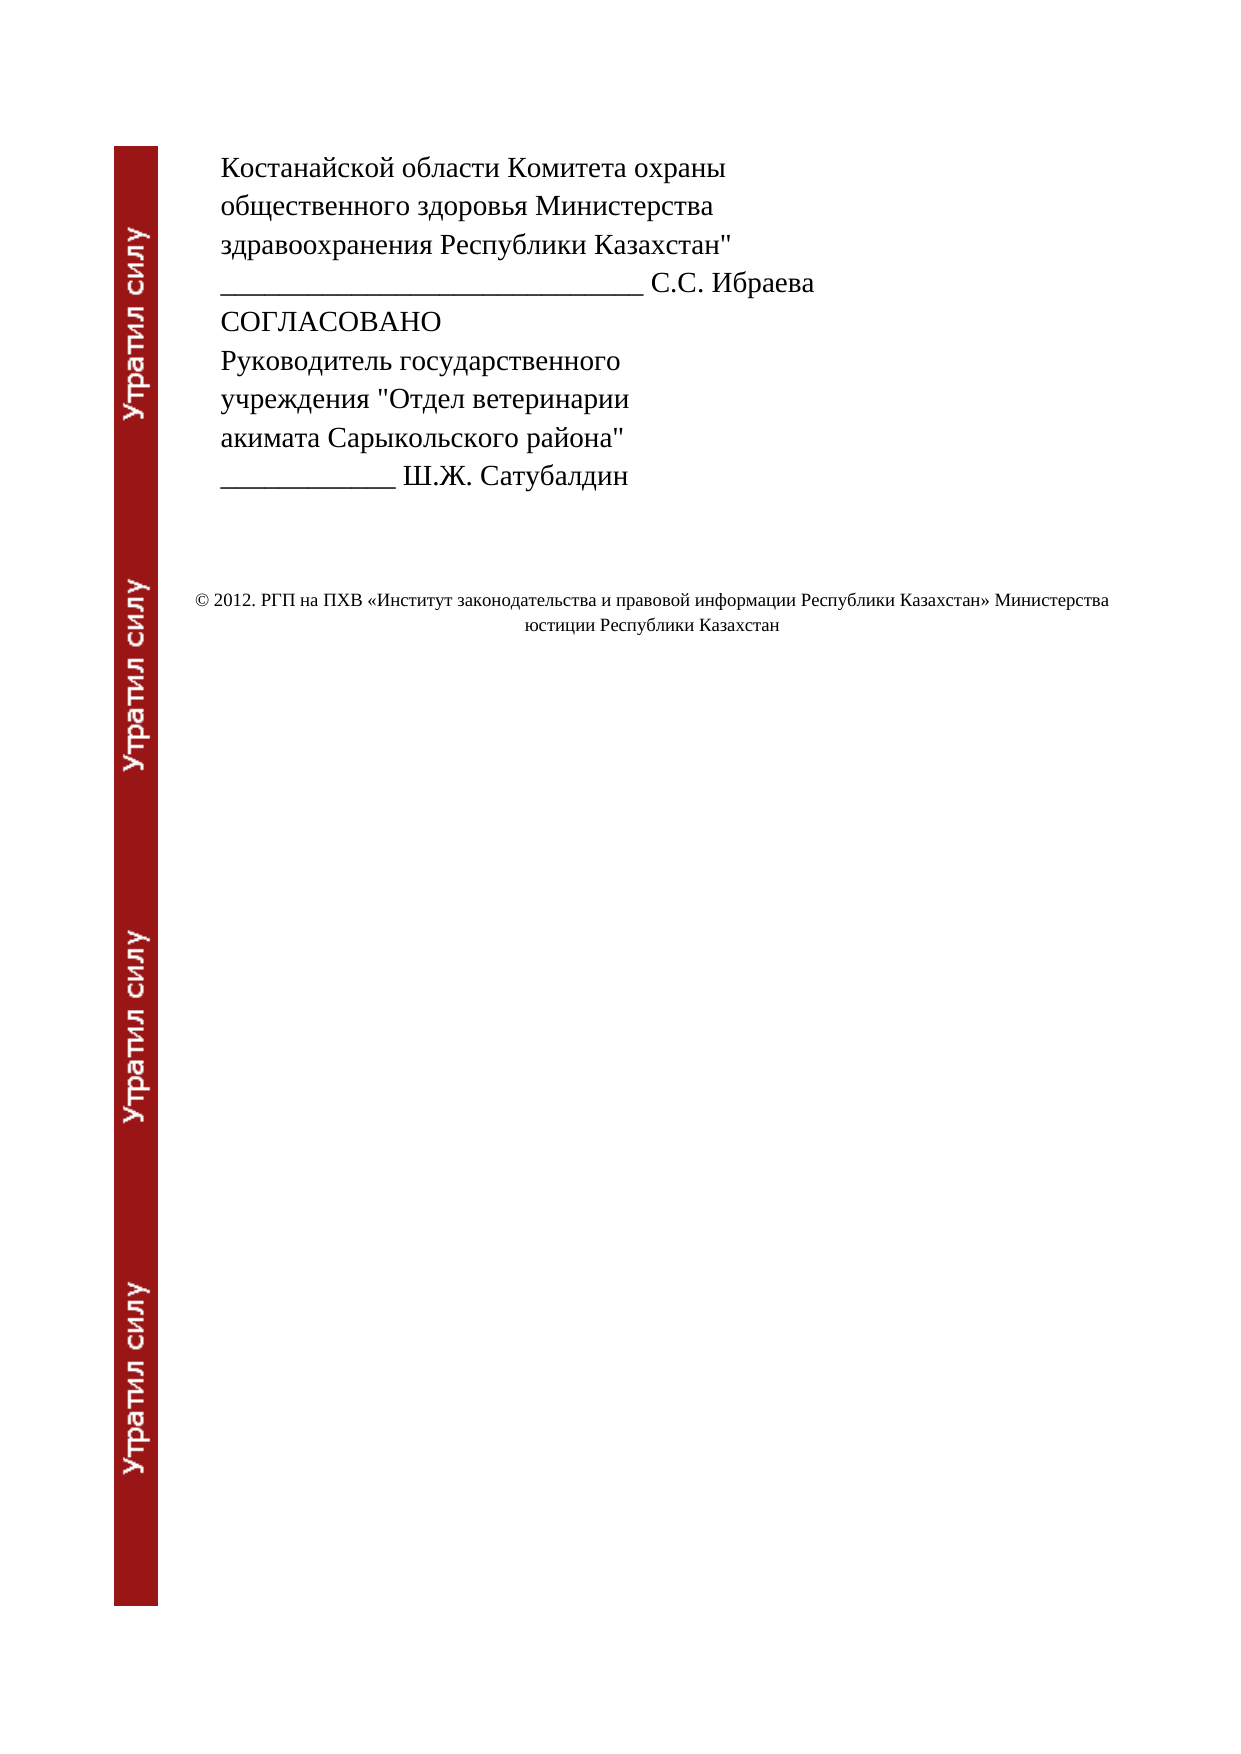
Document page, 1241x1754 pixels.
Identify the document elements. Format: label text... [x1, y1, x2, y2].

picture [114, 415, 158, 420]
picture [114, 376, 158, 381]
picture [114, 261, 158, 266]
text _____________________________ С.С. Ибраева [112, 266, 1128, 299]
text СОГЛАСОВАНО [112, 304, 1128, 338]
text здравоохранения Республики Казахстан" [112, 227, 1128, 261]
text учреждения "Отдел ветеринарии [112, 381, 1128, 415]
picture [114, 453, 158, 458]
picture [114, 299, 158, 304]
text ____________ Ш.Ж. Сатубалдин [112, 458, 1128, 492]
text общественного здоровья Министерства [112, 188, 1128, 222]
picture [114, 338, 158, 343]
picture [114, 222, 158, 227]
text Костанайской области Комитета охраны [112, 150, 1128, 183]
picture [114, 635, 158, 1606]
text Руководитель государственного [112, 343, 1128, 376]
picture [114, 492, 158, 589]
text акимата Сарыкольского района" [112, 420, 1128, 453]
picture [114, 146, 158, 150]
picture [114, 183, 158, 188]
text © 2012. РГП на ПХВ «Институт законодательства и правовой информации Республики Казахстан» Министерства юстиции Республики Казахстан [112, 589, 1128, 635]
